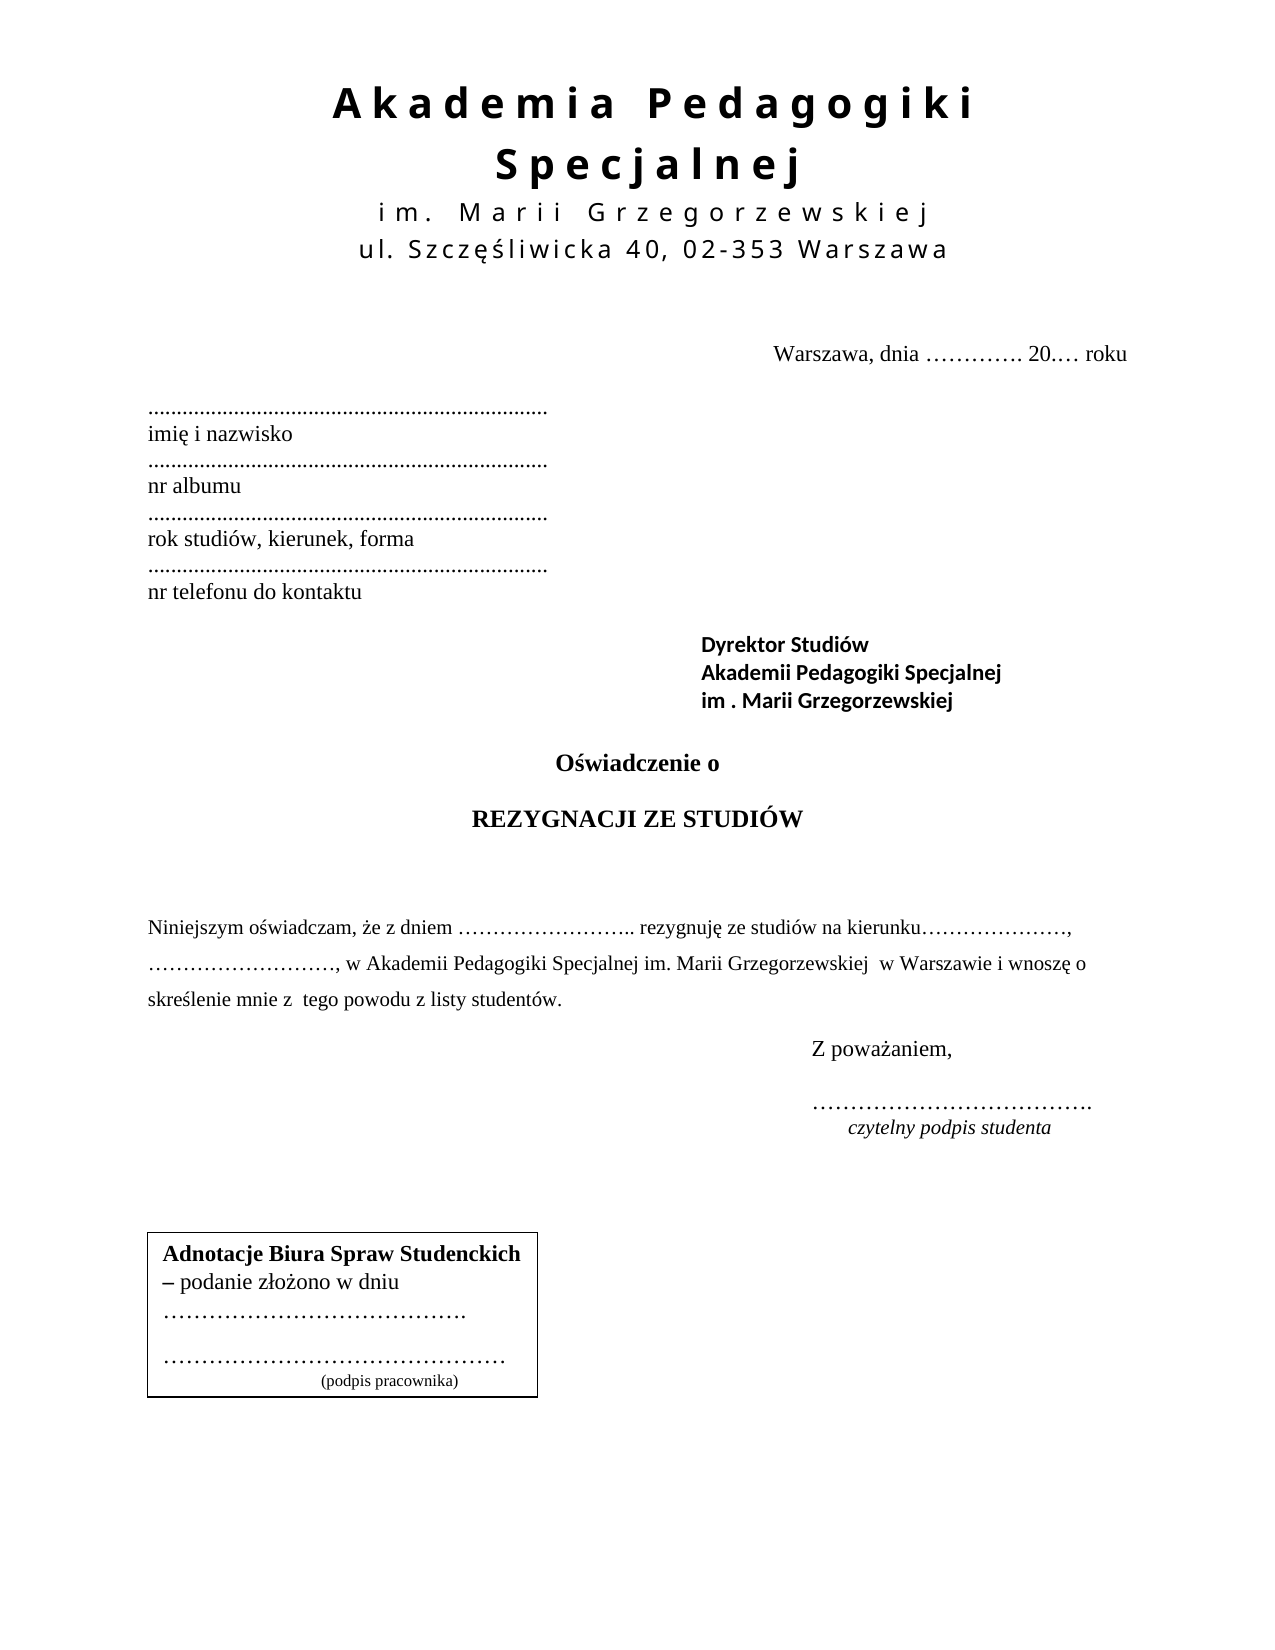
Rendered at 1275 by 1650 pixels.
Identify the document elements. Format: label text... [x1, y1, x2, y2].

text Dyrektor Studiów [701, 630, 1127, 658]
text REZYGNACJI ZE STUDIÓW [148, 804, 1127, 832]
text ………………………………. [738, 1088, 1127, 1114]
text ...................................................................... [148, 446, 1127, 472]
text nr albumu [148, 472, 1127, 499]
text czytelny podpis studenta [738, 1114, 1127, 1139]
text ...................................................................... [148, 551, 1127, 578]
text ...................................................................... [148, 393, 1127, 419]
text ...................................................................... [148, 499, 1127, 525]
text Oświadczenie o [148, 748, 1127, 777]
text nr telefonu do kontaktu [148, 578, 1127, 604]
text rok studiów, kierunek, forma [148, 525, 1127, 551]
text Niniejszym oświadczam, że z dniem …………………….. rezygnuję ze studiów na kierunku…………………, ………………………, w Akademii Pedagogiki Specjalnej im. Marii Grzegorzewskiej w Warszawie i wnoszę o skreślenie mnie z tego powodu z listy studentów. [148, 915, 1127, 1011]
text im . Marii Grzegorzewskiej [701, 686, 1127, 714]
text Akademii Pedagogiki Specjalnej [701, 658, 1127, 686]
text Z poważaniem, [738, 1036, 1127, 1062]
text Warszawa, dnia …………. 20.… roku [148, 341, 1127, 367]
text imię i nazwisko [148, 419, 1127, 446]
